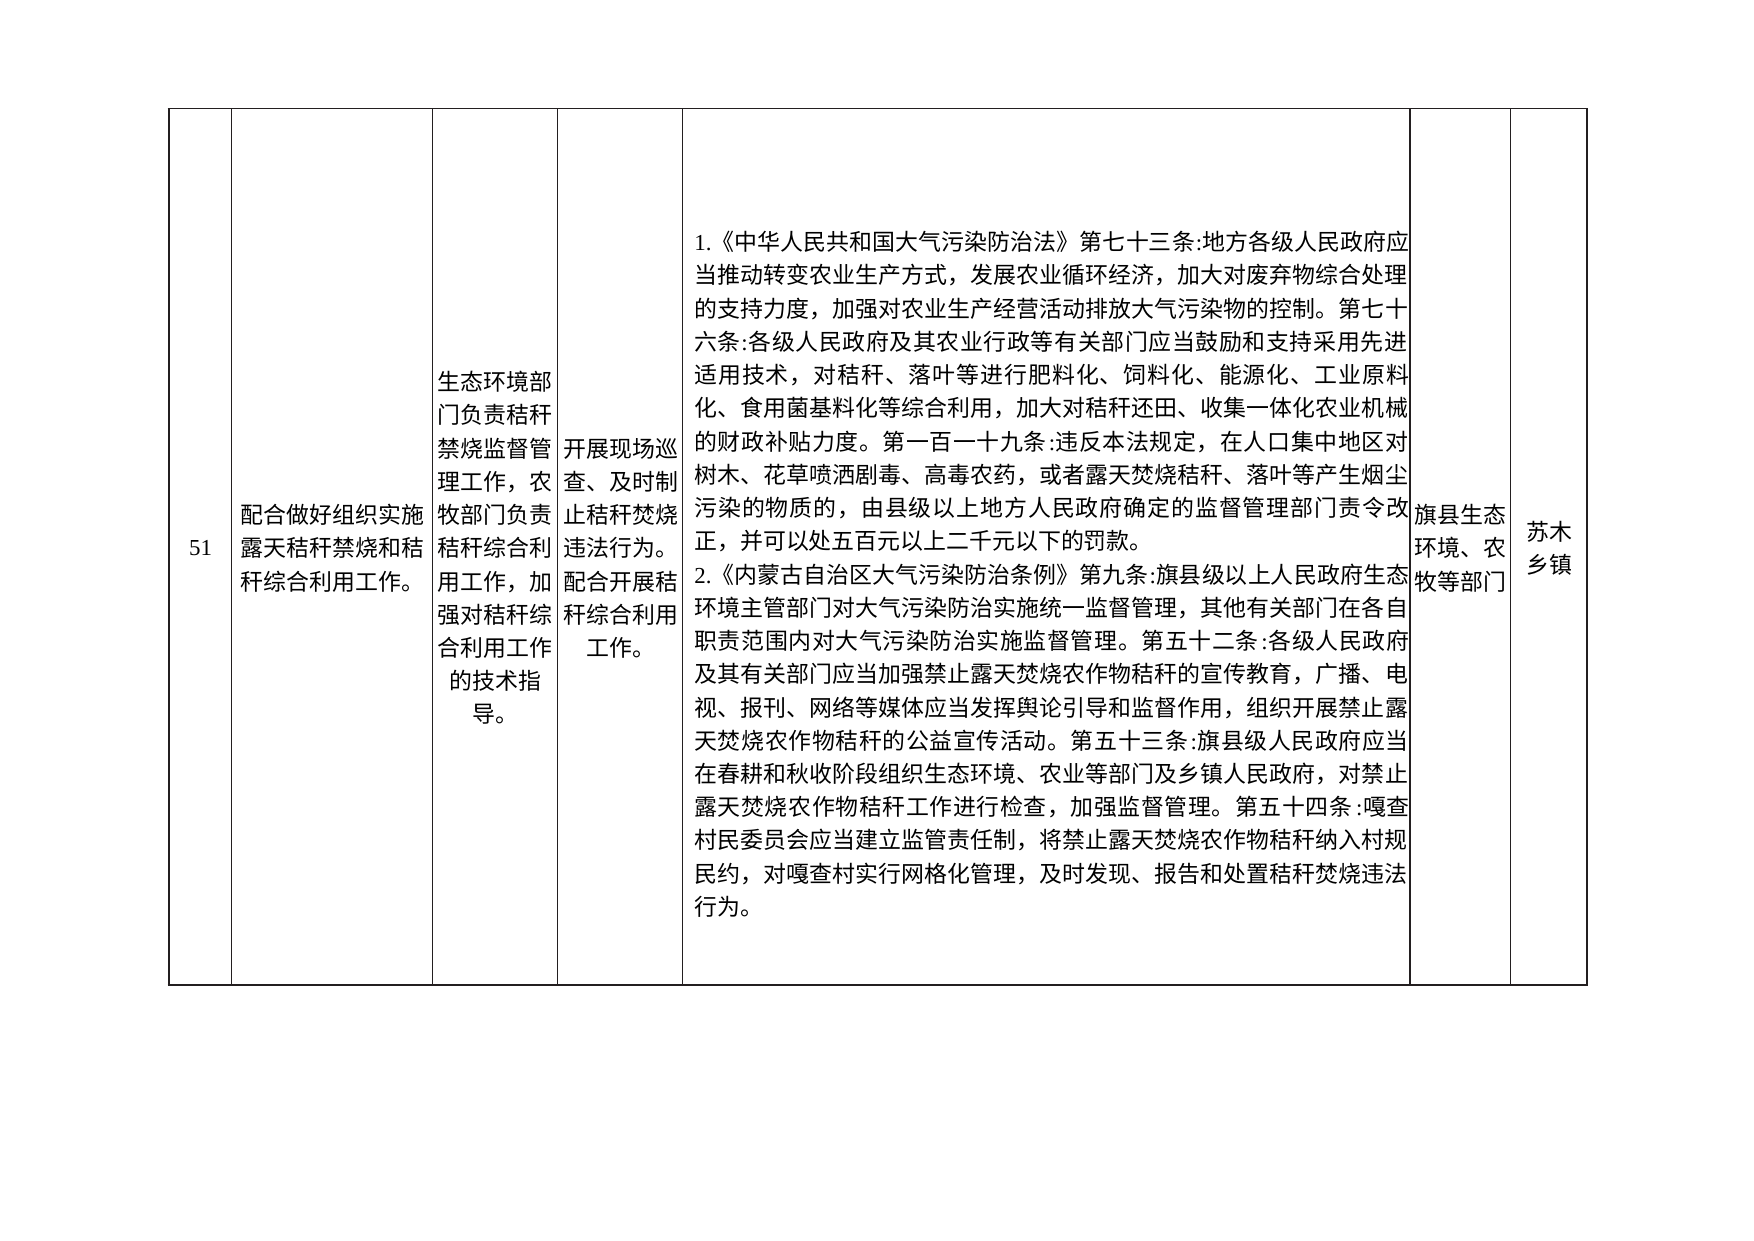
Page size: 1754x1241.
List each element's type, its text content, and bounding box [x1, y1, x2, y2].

table_cell 生态环境部门负责秸秆禁烧监督管理工作，农牧部门负责秸秆综合利用工作，加强对秸秆综 合利用工作的技术指导。 [433, 109, 557, 984]
table_cell 配合做好组织实施露天秸秆禁烧和秸秆综合利用工作。 [232, 109, 432, 984]
table_cell 开展现场巡查、及时制止秸秆焚烧违法行为。 配合开展秸秆综合利用工作。 [558, 109, 682, 984]
table_cell 1.《中华人民共和国大气污染防治法》第七十三条:地方各级人民政府应当推动转变农业生产方式，发展农业循环经济，加大对废弃物综合处理的支持力度，加强对农业生产经营活动排放大气污染物的控制。第七十六条:各级人民政府及其农业行政等有关部门应当鼓励和支持采用先进适用技术，对秸秆、落叶等进行肥料化、饲料化、能源化、工业原料化、食用菌基料化等综合利用，加大对秸秆还田、收集一体化农业机械的财政补贴力度。第一百一十九条:违反本法规定，在人口集中地区对树木、花草喷洒剧毒、高毒农药，或者露天焚烧秸秆、落叶等产生烟尘污染的物质的，由县级以上地方人民政府确定的监督管理部门责令改正，并可以处五百元以上二千元以下的罚款。 2.《内蒙古自治区大气污染防治条例》第九条:旗县级以上人民政府生态环境主管部门对大气污染防治实施统一监督管理，其他有关部门在各自职责范围内对大气污染防治实施监督管理。第五十二条:各级人民政府及其有关部门应当加强禁止露天焚烧农作物秸秆的宣传教育，广播、电视、报刊、网络等媒体应当发挥舆论引导和监督作用，组织开展禁止露天焚烧农作物秸秆的公益宣传活动。第五十三条:旗县级人民政府应当在春耕和秋收阶段组织生态环境、农业等部门及乡镇人民政府，对禁止露天焚烧农作物秸秆工作进行检查，加强监督管理。第五十四条:嘎查村民委员会应当建立监管责任制，将禁止露天焚烧农作物秸秆纳入村规民约，对嘎查村实行网格化管理，及时发现、报告和处置秸秆焚烧违法行为。 [683, 109, 1409, 984]
table_cell 51 [170, 109, 231, 984]
table_cell 旗县生态环境、农牧等部门 [1411, 109, 1510, 984]
table_cell 苏木 乡镇 [1511, 109, 1586, 984]
